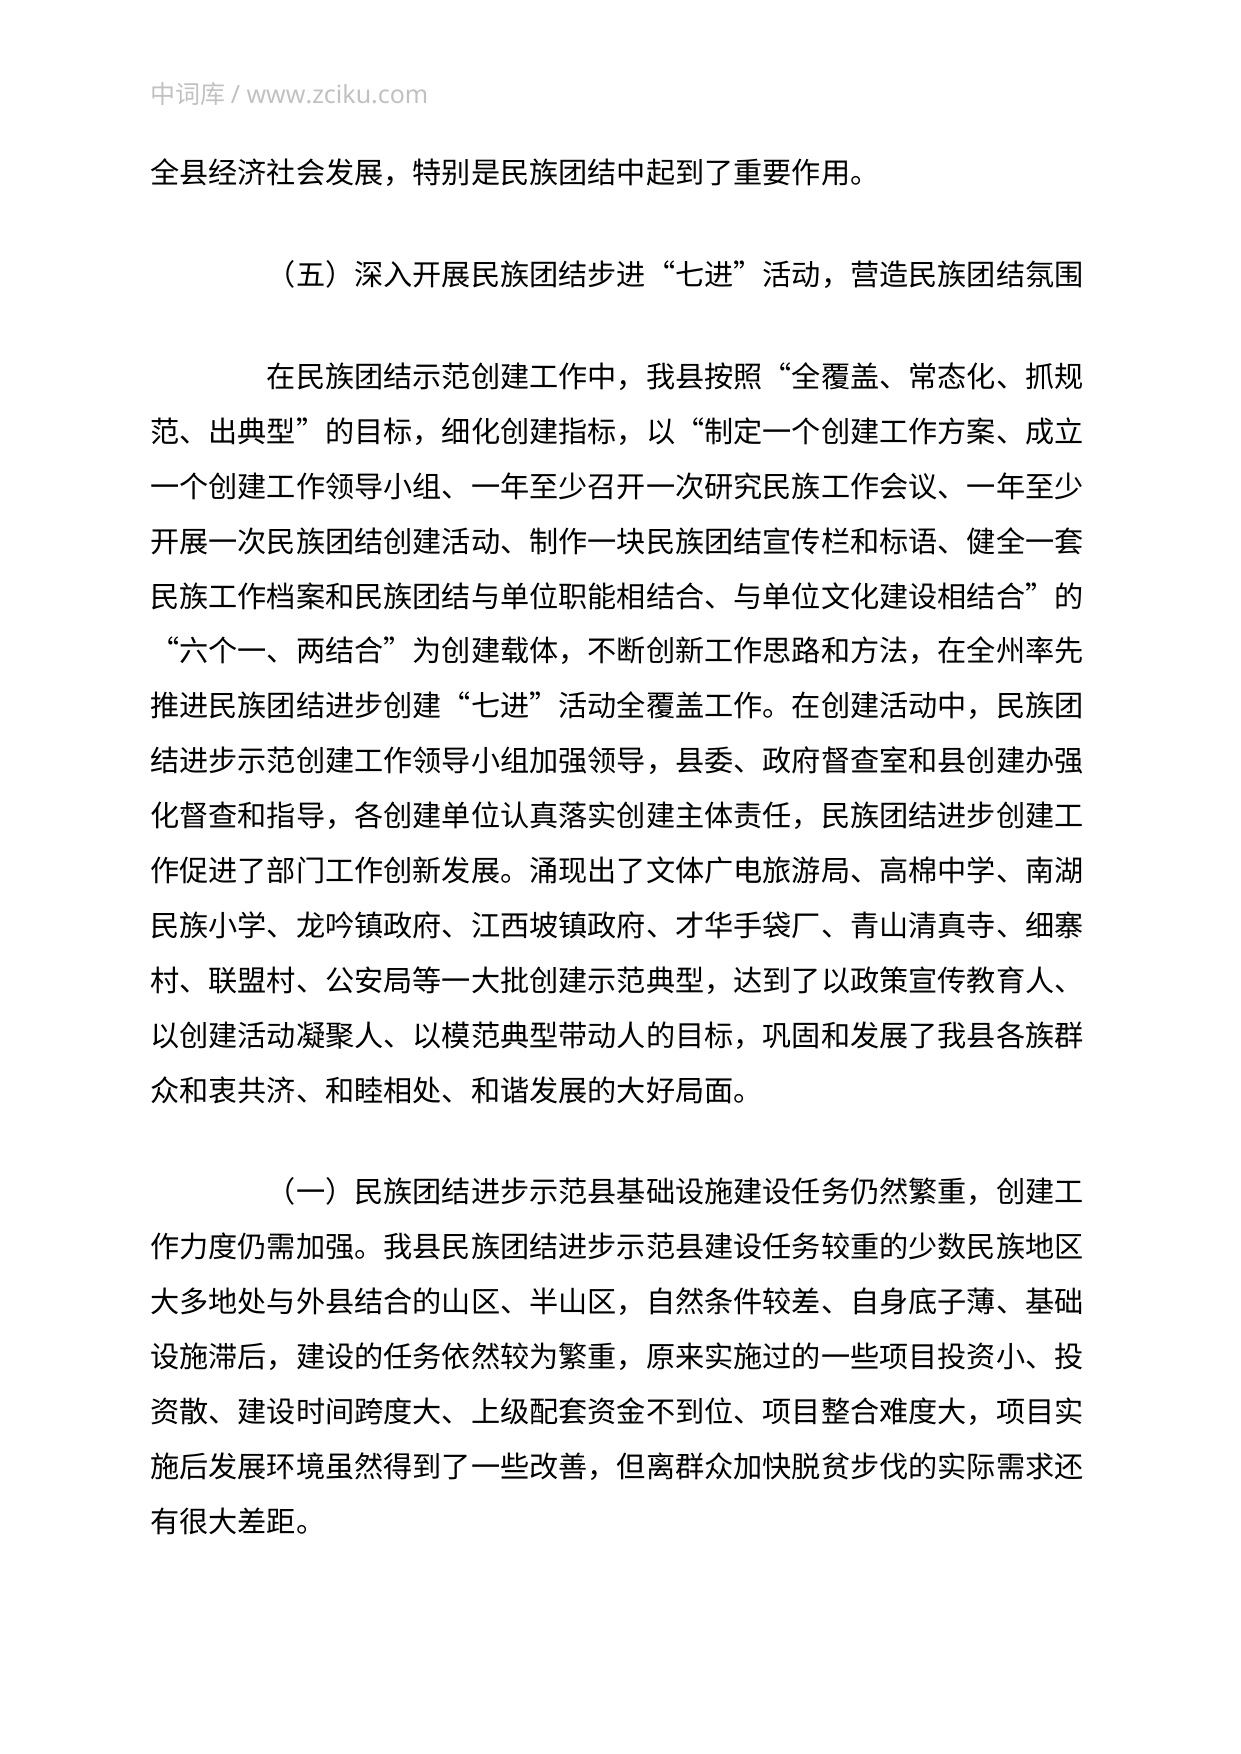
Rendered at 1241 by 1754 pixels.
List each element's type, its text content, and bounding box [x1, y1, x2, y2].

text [150, 150, 1090, 192]
text 在民族团结示范创建工作中，我县按照“全覆盖、常态化、抓规范、出典型”的目标，细化创建指标，以“制定一个创建工作方案、成立一个创建工作领导小组、一年至少召开一次研究民族工作会议、一年至少开展一次民族团结创建活动、制作一块民族团结宣传栏和标语、健全一套民族工作档案和民族团结与单位职能相结合、与单位文化建设相结合”的“六个一、两结合”为创建载体，不断创新工作思路和方法，在全州率先推进民族团结进步创建“七进”活动全覆盖工作。在创建活动中，民族团结进步示范创建工作领导小组加强领导，县委、政府督查室和县创建办强化督查和指导，各创建单位认真落实创建主体责任，民族团结进步创建工作促进了部门工作创新发展。涌现出了文体广电旅游局、高棉中学、南湖民族小学、龙吟镇政府、江西坡镇政府、才华手袋厂、青山清真寺、细寨村、联盟村、公安局等一大批创建示范典型，达到了以政策宣传教育人、以创建活动凝聚人、以模范典型带动人的目标，巩固和发展了我县各族群众和衷共济、和睦相处、和谐发展的大好局面。 [150, 353, 1090, 1109]
text （五）深入开展民族团结步进“七进”活动，营造民族团结氛围 [150, 252, 1090, 294]
text （一）民族团结进步示范县基础设施建设任务仍然繁重，创建工作力度仍需加强。我县民族团结进步示范县建设任务较重的少数民族地区大多地处与外县结合的山区、半山区，自然条件较差、自身底子薄、基础设施滞后，建设的任务依然较为繁重，原来实施过的一些项目投资小、投资散、建设时间跨度大、上级配套资金不到位、项目整合难度大，项目实施后发展环境虽然得到了一些改善，但离群众加快脱贫步伐的实际需求还有很大差距。 [150, 1169, 1090, 1541]
